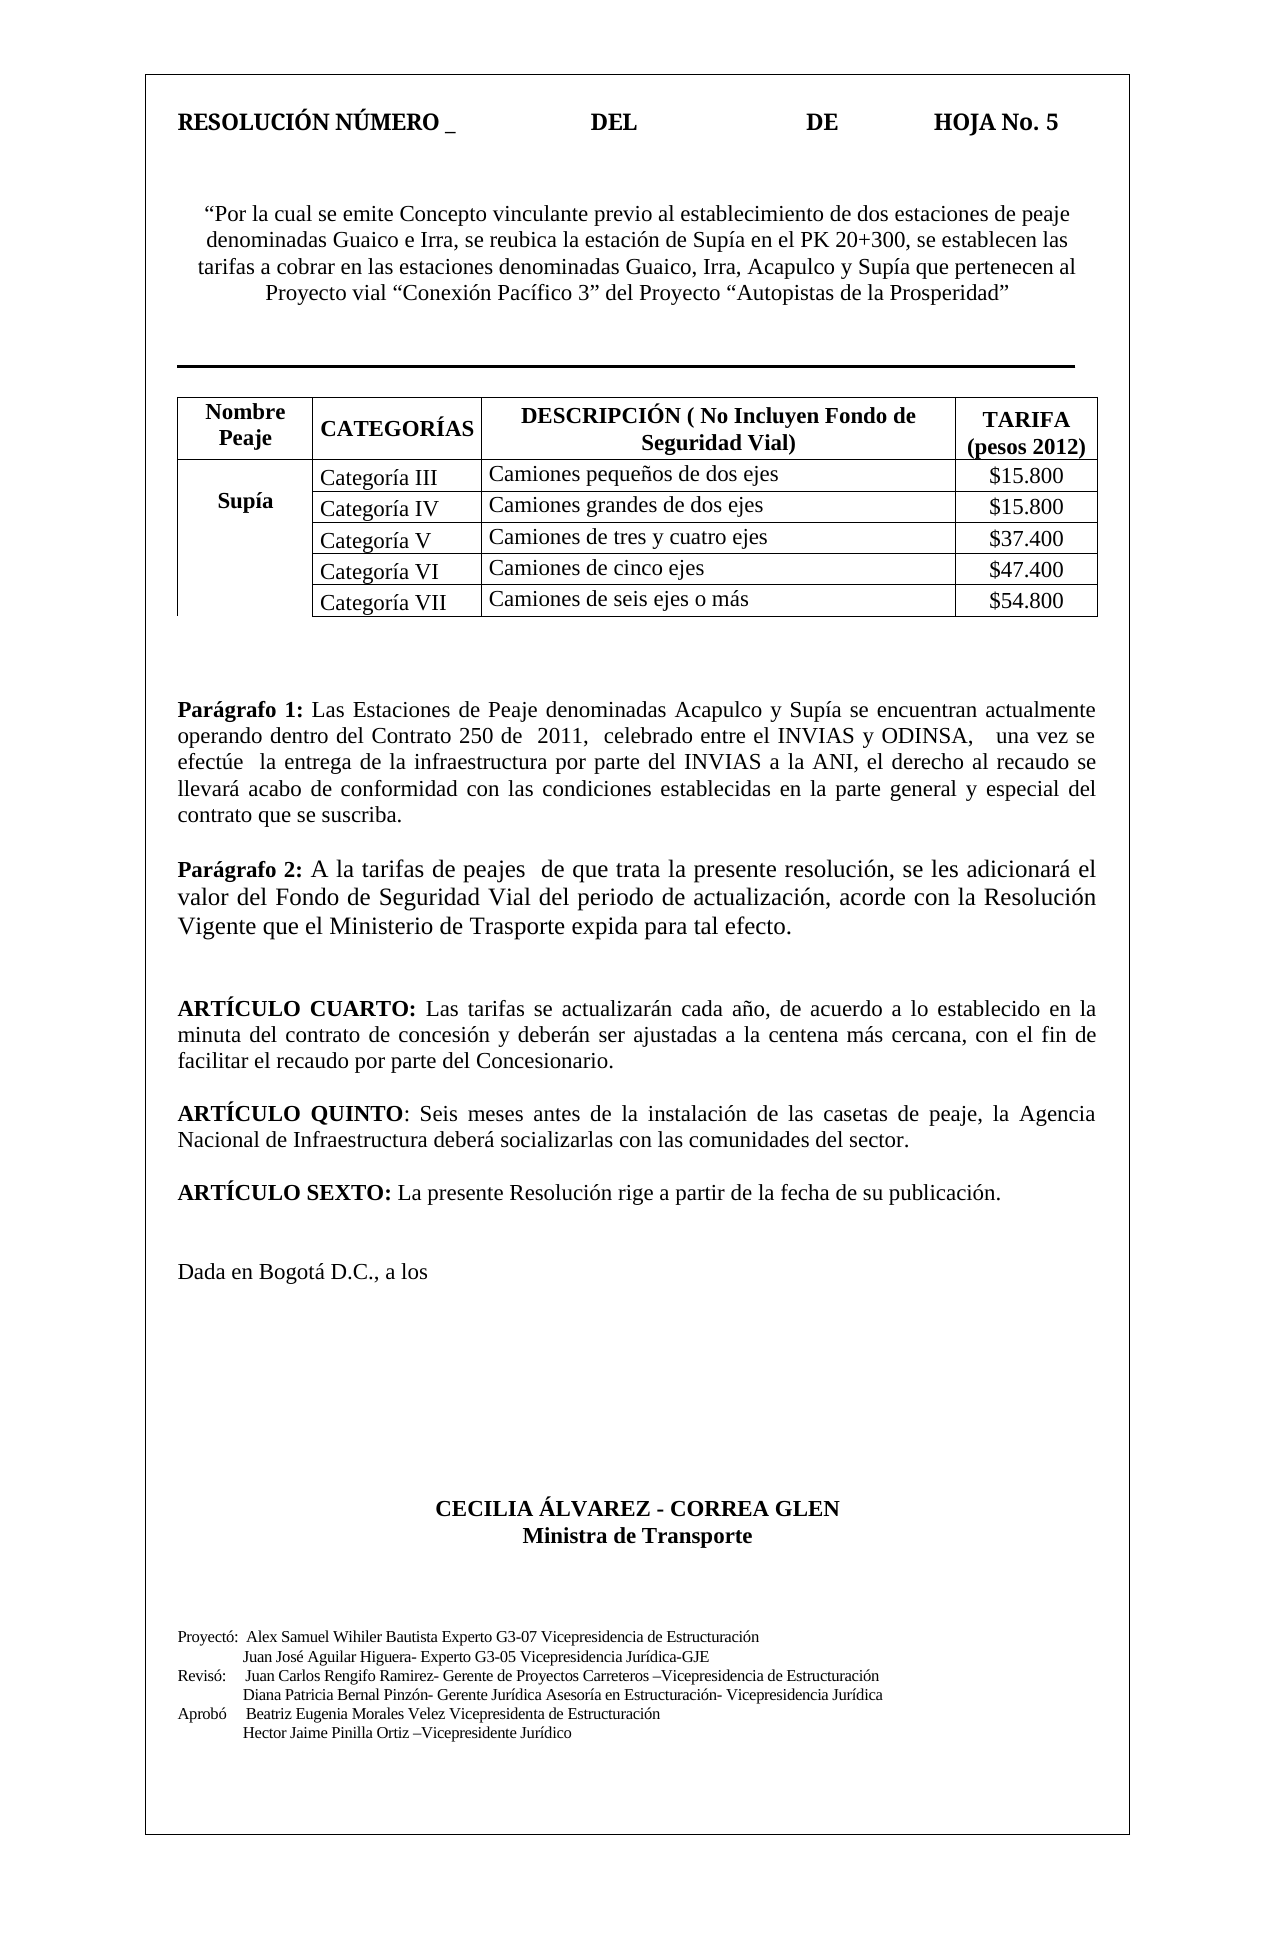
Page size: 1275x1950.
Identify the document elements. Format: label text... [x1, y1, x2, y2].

text Proyectó: Alex Samuel Wihiler Bautista Experto G3-07 Vicepresidencia de Estructuración [177, 1627, 1098, 1646]
table_cell $47.400 [956, 554, 1097, 584]
table_cell Categoría III [313, 460, 481, 491]
text Parágrafo 2: A la tarifas de peajes de que trata la presente resolución, se les adicionará el valor del Fondo de Seguridad Vial del periodo de actualización, acorde con la Resolución Vigente que el Ministerio de Trasporte expida para tal efecto. [177, 854, 1098, 940]
table_header CATEGORÍAS [313, 398, 481, 459]
table_header Nombre Peaje [178, 398, 312, 459]
text Revisó: Juan Carlos Rengifo Ramirez- Gerente de Proyectos Carreteros –Vicepresidencia de Estructuración [177, 1666, 1098, 1685]
table_cell Categoría V [313, 523, 481, 553]
table_cell Camiones de cinco ejes [482, 554, 955, 584]
text Aprobó Beatriz Eugenia Morales Velez Vicepresidenta de Estructuración [177, 1704, 1098, 1723]
text Hector Jaime Pinilla Ortiz –Vicepresidente Jurídico [177, 1723, 1098, 1742]
table_cell Camiones de tres y cuatro ejes [482, 523, 955, 553]
table_cell Categoría VI [313, 554, 481, 584]
table_cell Categoría VII [313, 585, 481, 616]
table_cell Camiones de seis ejes o más [482, 585, 955, 616]
text Juan José Aguilar Higuera- Experto G3-05 Vicepresidencia Jurídica-GJE [177, 1646, 1098, 1666]
text Ministra de Transporte [177, 1522, 1098, 1548]
text ARTÍCULO CUARTO: Las tarifas se actualizarán cada año, de acuerdo a lo establecido en la minuta del contrato de concesión y deberán ser ajustadas a la centena más cercana, con el fin de facilitar el recaudo por parte del Concesionario. [177, 995, 1098, 1074]
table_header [482, 398, 955, 459]
text Parágrafo 1: Las Estaciones de Peaje denominadas Acapulco y Supía se encuentran actualmente operando dentro del Contrato 250 de 2011, celebrado entre el INVIAS y ODINSA, una vez se efectúe la entrega de la infraestructura por parte del INVIAS a la ANI, el derecho al recaudo se llevará acabo de conformidad con las condiciones establecidas en la parte general y especial del contrato que se suscriba. [177, 696, 1098, 827]
text CECILIA ÁLVAREZ - CORREA GLEN [177, 1495, 1098, 1522]
table_cell $15.800 [956, 460, 1097, 491]
text ARTÍCULO QUINTO: Seis meses antes de la instalación de las casetas de peaje, la Agencia Nacional de Infraestructura deberá socializarlas con las comunidades del sector. [177, 1100, 1098, 1153]
table_cell $15.800 [956, 492, 1097, 522]
text Dada en Bogotá D.C., a los [177, 1258, 1098, 1284]
table_cell Camiones grandes de dos ejes [482, 492, 955, 522]
text ARTÍCULO SEXTO: La presente Resolución rige a partir de la fecha de su publicación. [177, 1179, 1098, 1206]
table_cell Camiones pequeños de dos ejes [482, 460, 955, 491]
table_header TARIFA (pesos 2012) [956, 398, 1097, 459]
table_cell $37.400 [956, 523, 1097, 553]
table_cell Categoría IV [313, 492, 481, 522]
text Diana Patricia Bernal Pinzón- Gerente Jurídica Asesoría en Estructuración- Vicepresidencia Jurídica [177, 1685, 1098, 1704]
table_cell $54.800 [956, 585, 1097, 616]
